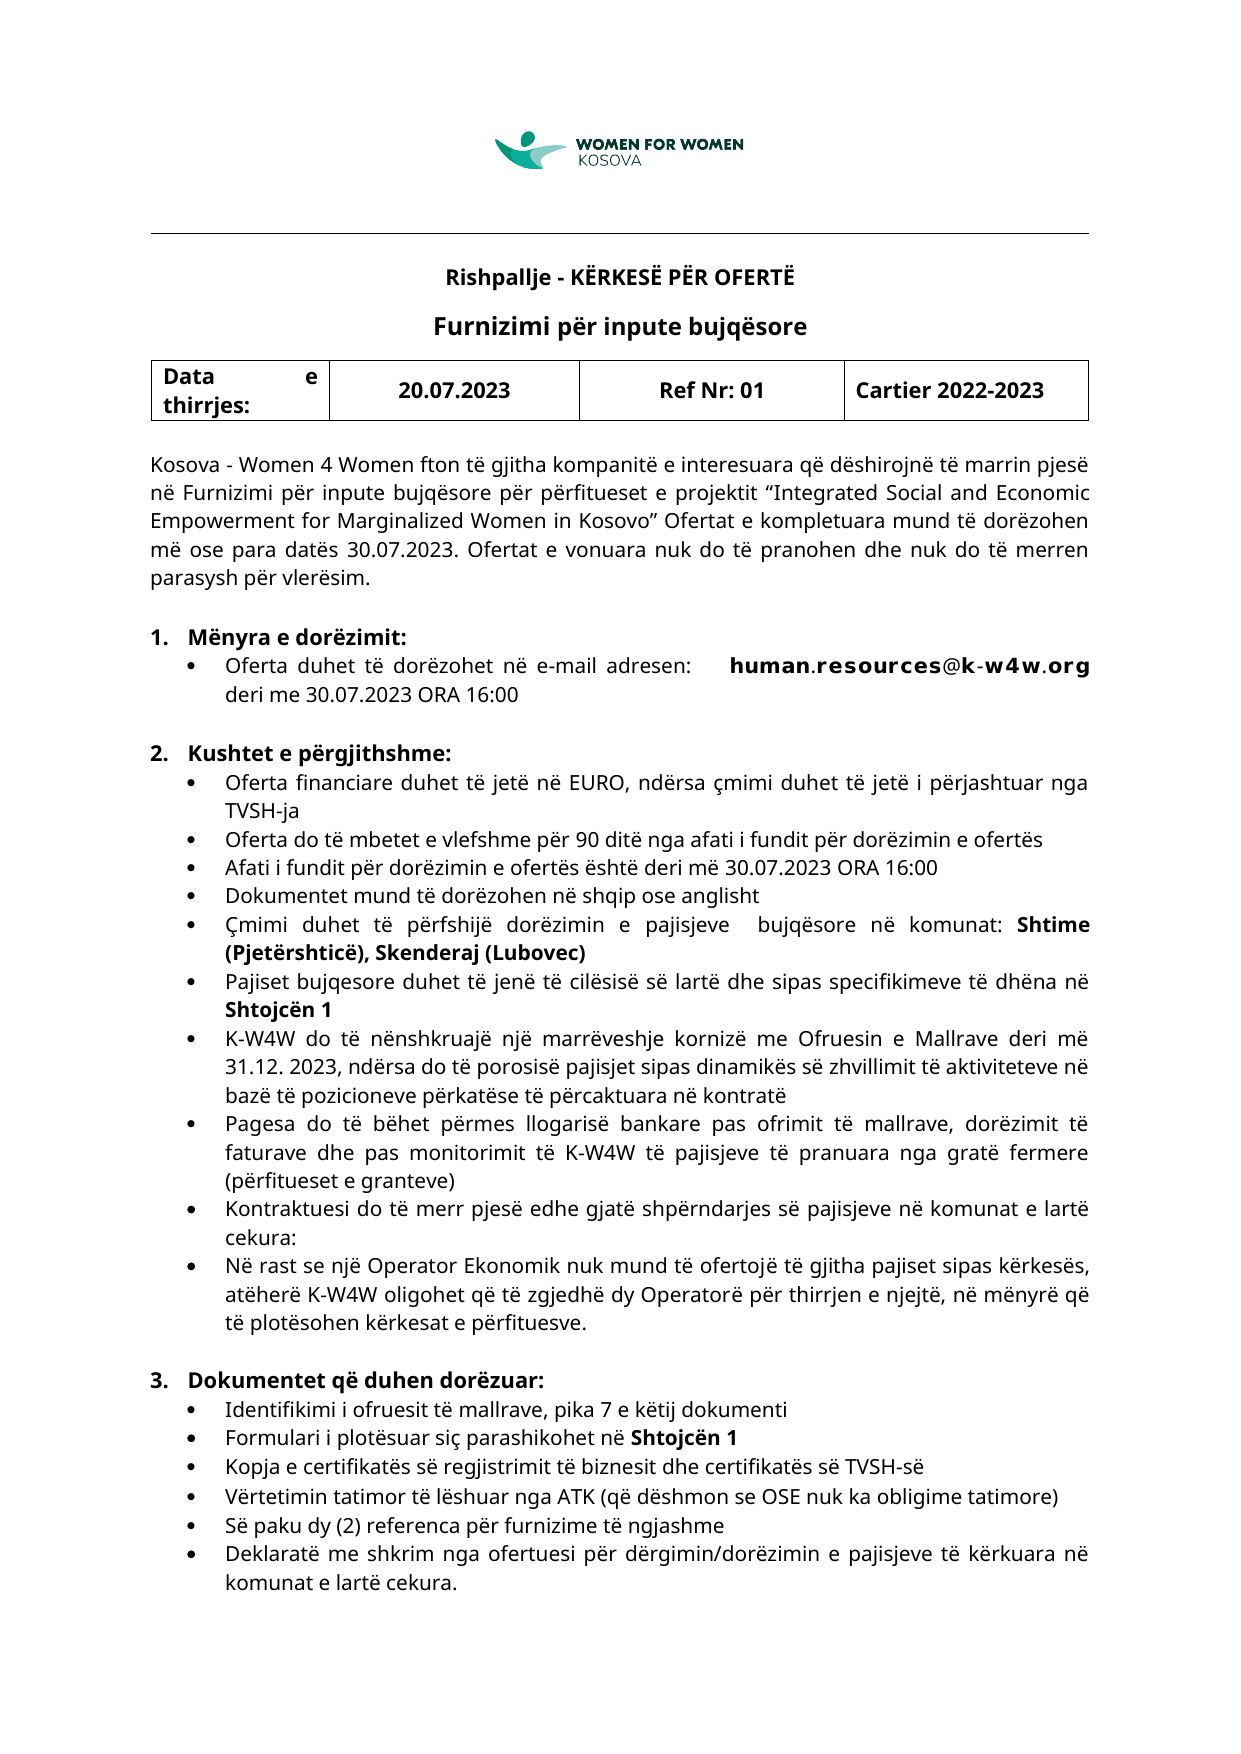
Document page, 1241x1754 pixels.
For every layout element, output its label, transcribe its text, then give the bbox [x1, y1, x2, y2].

table_header Data e thirrjes: [152, 361, 329, 420]
list Në rast se një Operator Ekonomik nuk mund të ofertojë të gjitha pajiset sipas kërkesës, atëherë K-W4W oligohet që të zgjedhë dy Operatorë për thirrjen e njejtë, në mënyrë që të plotësohen kërkesat e përfituesve. [187, 1251, 1090, 1337]
list Çmimi duhet të përfshijë dorëzimin e pajisjeve bujqësore në komunat: Shtime (Pjetërshticë), Skenderaj (Lubovec) [187, 910, 1090, 967]
list Dokumentet mund të dorëzohen në shqip ose anglisht [187, 882, 1090, 910]
text Furnizimi për inpute bujqësore [150, 309, 1090, 343]
picture [491, 130, 747, 171]
list Identifikimi i ofruesit të mallrave, pika 7 e këtij dokumenti [187, 1395, 1090, 1423]
list Oferta duhet të dorëzohet në e-mail adresen: 𝗵𝘂𝗺𝗮𝗻.𝗿𝗲𝘀𝗼𝘂𝗿𝗰𝗲𝘀@𝗸-𝘄𝟰𝘄.𝗼𝗿𝗴 deri me 30.07.2023 ORA 16:00 [187, 651, 1090, 708]
list Pajiset bujqesore duhet të jenë të cilësisë së lartë dhe sipas specifikimeve të dhëna në Shtojcën 1 [187, 967, 1090, 1024]
list K-W4W do të nënshkruajë një marrëveshje kornizë me Ofruesin e Mallrave deri më 31.12. 2023, ndërsa do të porosisë pajisjet sipas dinamikës së zhvillimit të aktiviteteve në bazë të pozicioneve përkatëse të përcaktuara në kontratë [187, 1024, 1090, 1109]
list Dokumentet që duhen dorëzuar: [150, 1365, 1090, 1395]
list Kontraktuesi do të merr pjesë edhe gjatë shpërndarjes së pajisjeve në komunat e lartë cekura: [187, 1194, 1090, 1251]
list Kopja e certifikatës së regjistrimit të biznesit dhe certifikatës së TVSH-së [187, 1452, 1090, 1480]
table_header 20.07.2023 [330, 361, 579, 420]
list Kushtet e përgjithshme: [150, 738, 1090, 768]
list Pagesa do të bëhet përmes llogarisë bankare pas ofrimit të mallrave, dorëzimit të faturave dhe pas monitorimit të K-W4W të pajisjeve të pranuara nga gratë fermere (përfitueset e granteve) [187, 1109, 1090, 1194]
list Afati i fundit për dorëzimin e ofertës është deri më 30.07.2023 ORA 16:00 [187, 853, 1090, 882]
table_header Ref Nr: 01 [580, 361, 844, 420]
list Formulari i plotësuar siç parashikohet në Shtojcën 1 [187, 1423, 1090, 1452]
list Mënyra e dorëzimit: [150, 622, 1090, 651]
text Rishpallje - KËRKESË PËR OFERTË [150, 262, 1090, 292]
list Së paku dy (2) referenca për furnizime të ngjashme [187, 1511, 1090, 1539]
text Kosova - Women 4 Women fton të gjitha kompanitë e interesuara që dëshirojnë të marrin pjesë në Furnizimi për inpute bujqësore për përfitueset e projektit “Integrated Social and Economic Empowerment for Marginalized Women in Kosovo” Ofertat e kompletuara mund të dorëzohen më ose para datës 30.07.2023. Ofertat e vonuara nuk do të pranohen dhe nuk do të merren parasysh për vlerësim. [150, 450, 1090, 592]
list Oferta do të mbetet e vlefshme për 90 ditë nga afati i fundit për dorëzimin e ofertës [187, 825, 1090, 853]
list Oferta financiare duhet të jetë në EURO, ndërsa çmimi duhet të jetë i përjashtuar nga TVSH-ja [187, 768, 1090, 825]
table_header Cartier 2022-2023 [845, 361, 1088, 420]
list Deklaratë me shkrim nga ofertuesi për dërgimin/dorëzimin e pajisjeve të kërkuara në komunat e lartë cekura. [187, 1539, 1090, 1596]
list Vërtetimin tatimor të lëshuar nga ATK (që dëshmon se OSE nuk ka obligime tatimore) [187, 1482, 1090, 1511]
